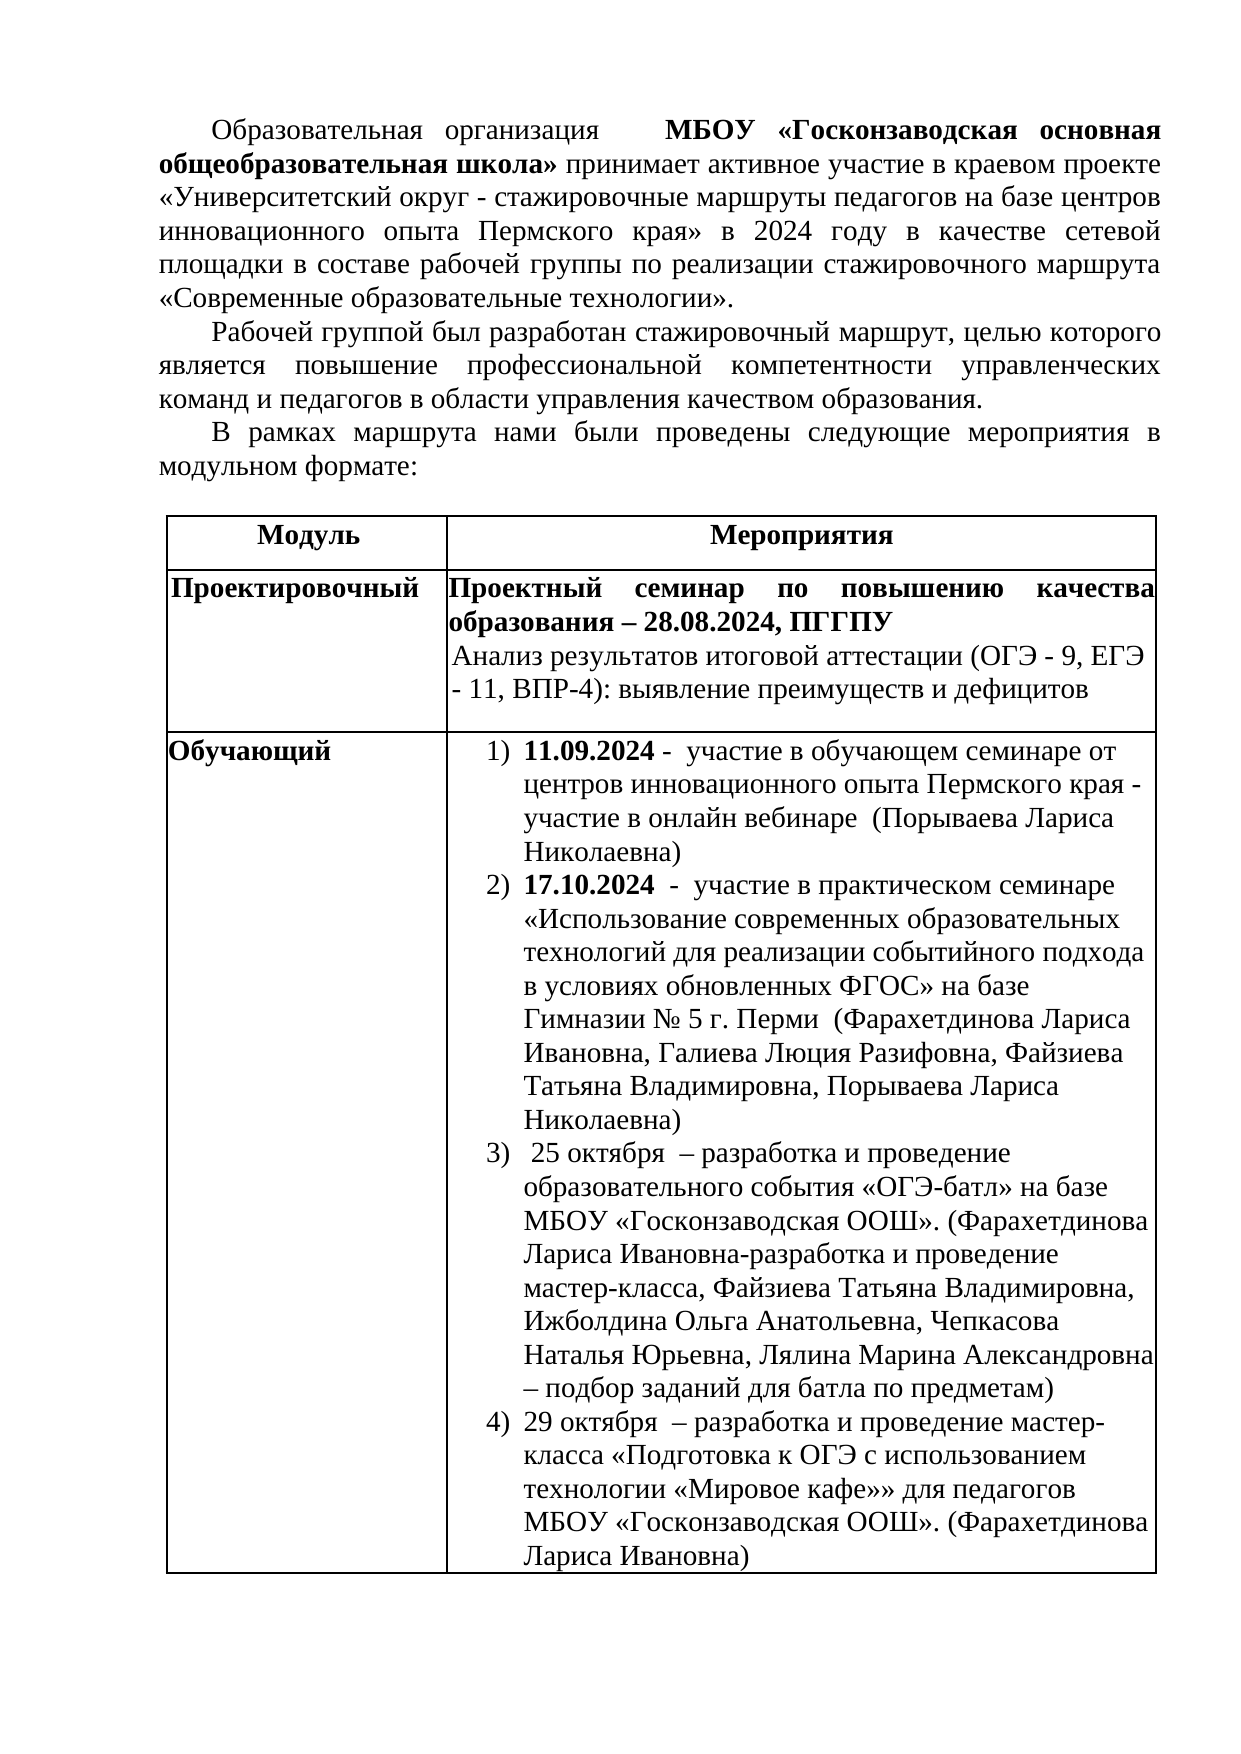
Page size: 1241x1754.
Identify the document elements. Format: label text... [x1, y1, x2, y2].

table_cell Проектный семинар по повышению качества образования – 28.08.2024, ПГГПУ Анализ результатов итоговой аттестации (ОГЭ - 9, ЕГЭ - 11, ВПР-4): выявление преимуществ и дефицитов [448, 571, 1155, 731]
table_cell Проектировочный [168, 571, 446, 731]
text В рамках маршрута нами были проведены следующие мероприятия в модульном формате: [158, 414, 1161, 481]
table_cell Обучающий [168, 733, 446, 1572]
table_header Мероприятия [448, 517, 1155, 568]
text Рабочей группой был разработан стажировочный маршрут, целью которого является повышение профессиональной компетентности управленческих команд и педагогов в области управления качеством образования. [158, 314, 1161, 414]
text Образовательная организация МБОУ «Госконзаводская основная общеобразовательная школа» принимает активное участие в краевом проекте «Университетский округ - стажировочные маршруты педагогов на базе центров инновационного опыта Пермского края» в 2024 году в качестве сетевой площадки в составе рабочей группы по реализации стажировочного маршрута «Современные образовательные технологии». [158, 112, 1161, 314]
table_cell 11.09.2024 - участие в обучающем семинаре от центров инновационного опыта Пермского края - участие в онлайн вебинаре (Порываева Лариса Николаевна) 17.10.2024 - участие в практическом семинаре «Использование современных образовательных технологий для реализации событийного подхода в условиях обновленных ФГОС» на базе Гимназии № 5 г. Перми (Фарахетдинова Лариса Ивановна, Галиева Люция Разифовна, Файзиева Татьяна Владимировна, Порываева Лариса Николаевна) 25 октября – разработка и проведение образовательного события «ОГЭ-батл» на базе МБОУ «Госконзаводская ООШ». (Фарахетдинова Лариса Ивановна-разработка и проведение мастер-класса, Файзиева Татьяна Владимировна, Ижболдина Ольга Анатольевна, Чепкасова Наталья Юрьевна, Лялина Марина Александровна – подбор заданий для батла по предметам) 29 октября – разработка и проведение мастер-класса «Подготовка к ОГЭ с использованием технологии «Мировое кафе»» для педагогов МБОУ «Госконзаводская ООШ». (Фарахетдинова Лариса Ивановна) [448, 733, 1155, 1572]
table_header Модуль [168, 517, 446, 568]
